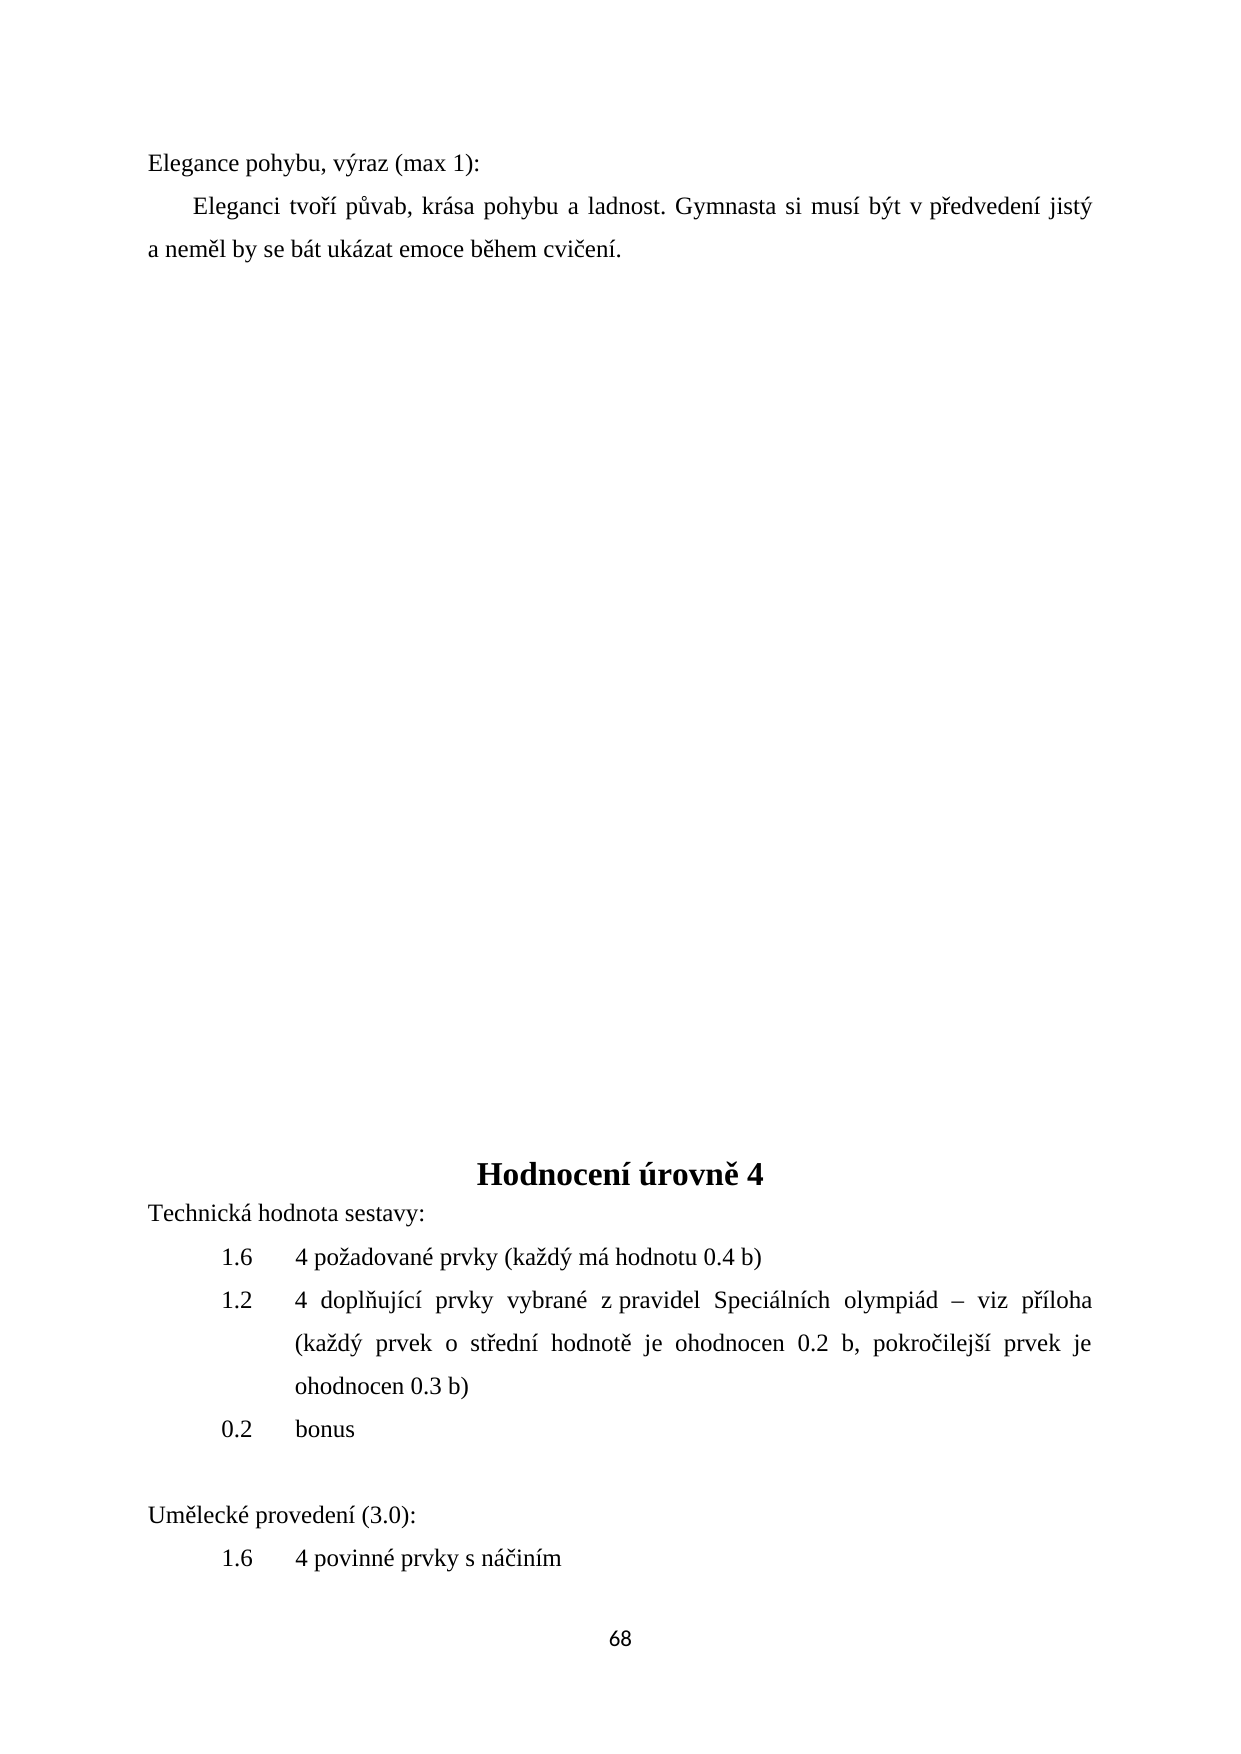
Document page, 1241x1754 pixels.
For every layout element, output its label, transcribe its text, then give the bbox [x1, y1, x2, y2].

text Technická hodnota sestavy: [148, 1198, 1093, 1227]
text Elegance pohybu, výraz (max 1): [148, 148, 1093, 176]
text 1.6 4 povinné prvky s náčiním [148, 1543, 1093, 1572]
text 1.6 4 požadované prvky (každý má hodnotu 0.4 b) [148, 1242, 1093, 1270]
text 0.2 bonus [148, 1414, 1093, 1443]
subtitle Hodnocení úrovně 4 [148, 1154, 1093, 1193]
text Eleganci tvoří půvab, krása pohybu a ladnost. Gymnasta si musí být v předvedení jistý a neměl by se bát ukázat emoce během cvičení. [148, 191, 1093, 263]
text Umělecké provedení (3.0): [148, 1500, 1093, 1529]
text 1.2 4 doplňující prvky vybrané z pravidel Speciálních olympiád – viz příloha (každý prvek o střední hodnotě je ohodnocen 0.2 b, pokročilejší prvek je ohodnocen 0.3 b) [221, 1285, 1093, 1400]
